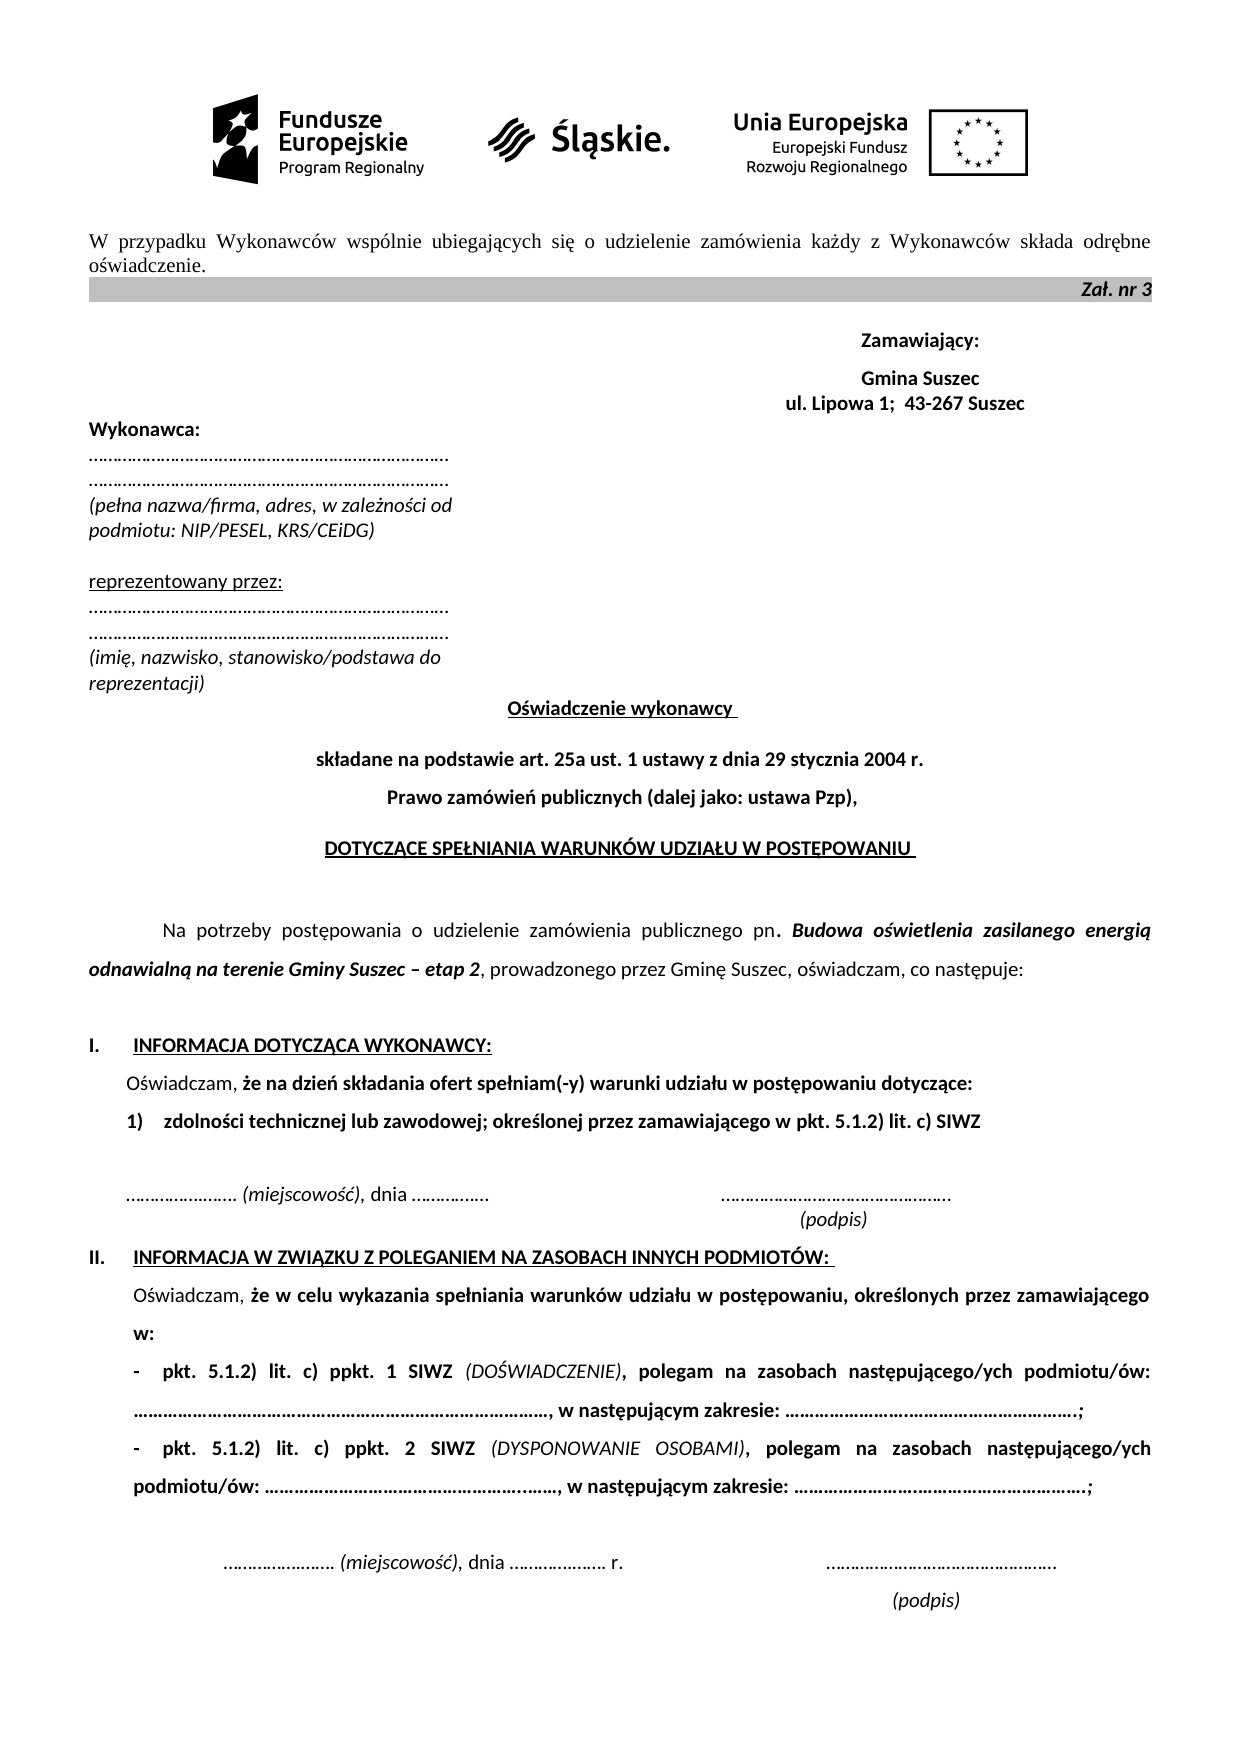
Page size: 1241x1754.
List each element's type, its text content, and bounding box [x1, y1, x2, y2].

text ………………………………………………………………… [89, 441, 531, 467]
text Gmina Suszec [826, 365, 1152, 390]
text Oświadczenie wykonawcy [89, 695, 1152, 721]
text Na potrzeby postępowania o udzielenie zamówienia publicznego pn. Budowa oświetlenia zasilanego energią odnawialną na terenie Gminy Suszec – etap 2, prowadzonego przez Gminę Suszec, oświadczam, co następuje: [89, 918, 1152, 981]
text …………….……. (miejscowość), dnia ………….… ………………………………………… [89, 1181, 1152, 1206]
text ………………………………………………………………… [89, 467, 531, 492]
text DOTYCZĄCE SPEŁNIANIA WARUNKÓW UDZIAŁU W POSTĘPOWANIU [89, 835, 1152, 903]
text ul. Lipowa 1; 43-267 Suszec [89, 390, 1152, 416]
text reprezentowany przez: [89, 568, 1152, 594]
text W przypadku Wykonawców wspólnie ubiegających się o udzielenie zamówienia każdy z Wykonawców składa odrębne oświadczenie. [89, 229, 1152, 277]
text Zał. nr 3 [89, 277, 1152, 302]
text Zamawiający: [783, 327, 1152, 352]
picture [191, 73, 1050, 205]
text …………….……. (miejscowość), dnia ………….……. r. ………………………………………… [89, 1549, 1152, 1575]
text Wykonawca: [89, 416, 1152, 441]
text Prawo zamówień publicznych (dalej jako: ustawa Pzp), [89, 784, 1152, 809]
text (podpis) [679, 1206, 1152, 1232]
text - pkt. 5.1.2) lit. c) ppkt. 2 SIWZ (DYSPONOWANIE OSOBAMI), polegam na zasobach następującego/ych podmiotu/ów: ……………………………………………..……, w następującym zakresie: …………………….…………………………….; [133, 1435, 1152, 1498]
text - pkt. 5.1.2) lit. c) ppkt. 1 SIWZ (DOŚWIADCZENIE), polegam na zasobach następującego/ych podmiotu/ów: …………………………………………………………………………, w następującym zakresie: …………………….…………………………….; [133, 1359, 1152, 1422]
list INFORMACJA W ZWIĄZKU Z POLEGANIEM NA ZASOBACH INNYCH PODMIOTÓW: [89, 1244, 1152, 1270]
text Oświadczam, że w celu wykazania spełniania warunków udziału w postępowaniu, określonych przez zamawiającego w: [133, 1282, 1152, 1346]
list zdolności technicznej lub zawodowej; określonej przez zamawiającego w pkt. 5.1.2) lit. c) SIWZ [126, 1108, 1152, 1134]
text (imię, nazwisko, stanowisko/podstawa do reprezentacji) [89, 644, 531, 695]
text ………………………………………………………………… [89, 594, 531, 619]
list INFORMACJA DOTYCZĄCA WYKONAWCY: [89, 1032, 1152, 1057]
text (podpis) [752, 1587, 1152, 1613]
text Oświadczam, że na dzień składania ofert spełniam(-y) warunki udziału w postępowaniu dotyczące: [89, 1070, 1152, 1096]
text (pełna nazwa/firma, adres, w zależności od podmiotu: NIP/PESEL, KRS/CEiDG) [89, 492, 531, 543]
text ………………………………………………………………… [89, 619, 531, 644]
text składane na podstawie art. 25a ust. 1 ustawy z dnia 29 stycznia 2004 r. [89, 746, 1152, 771]
